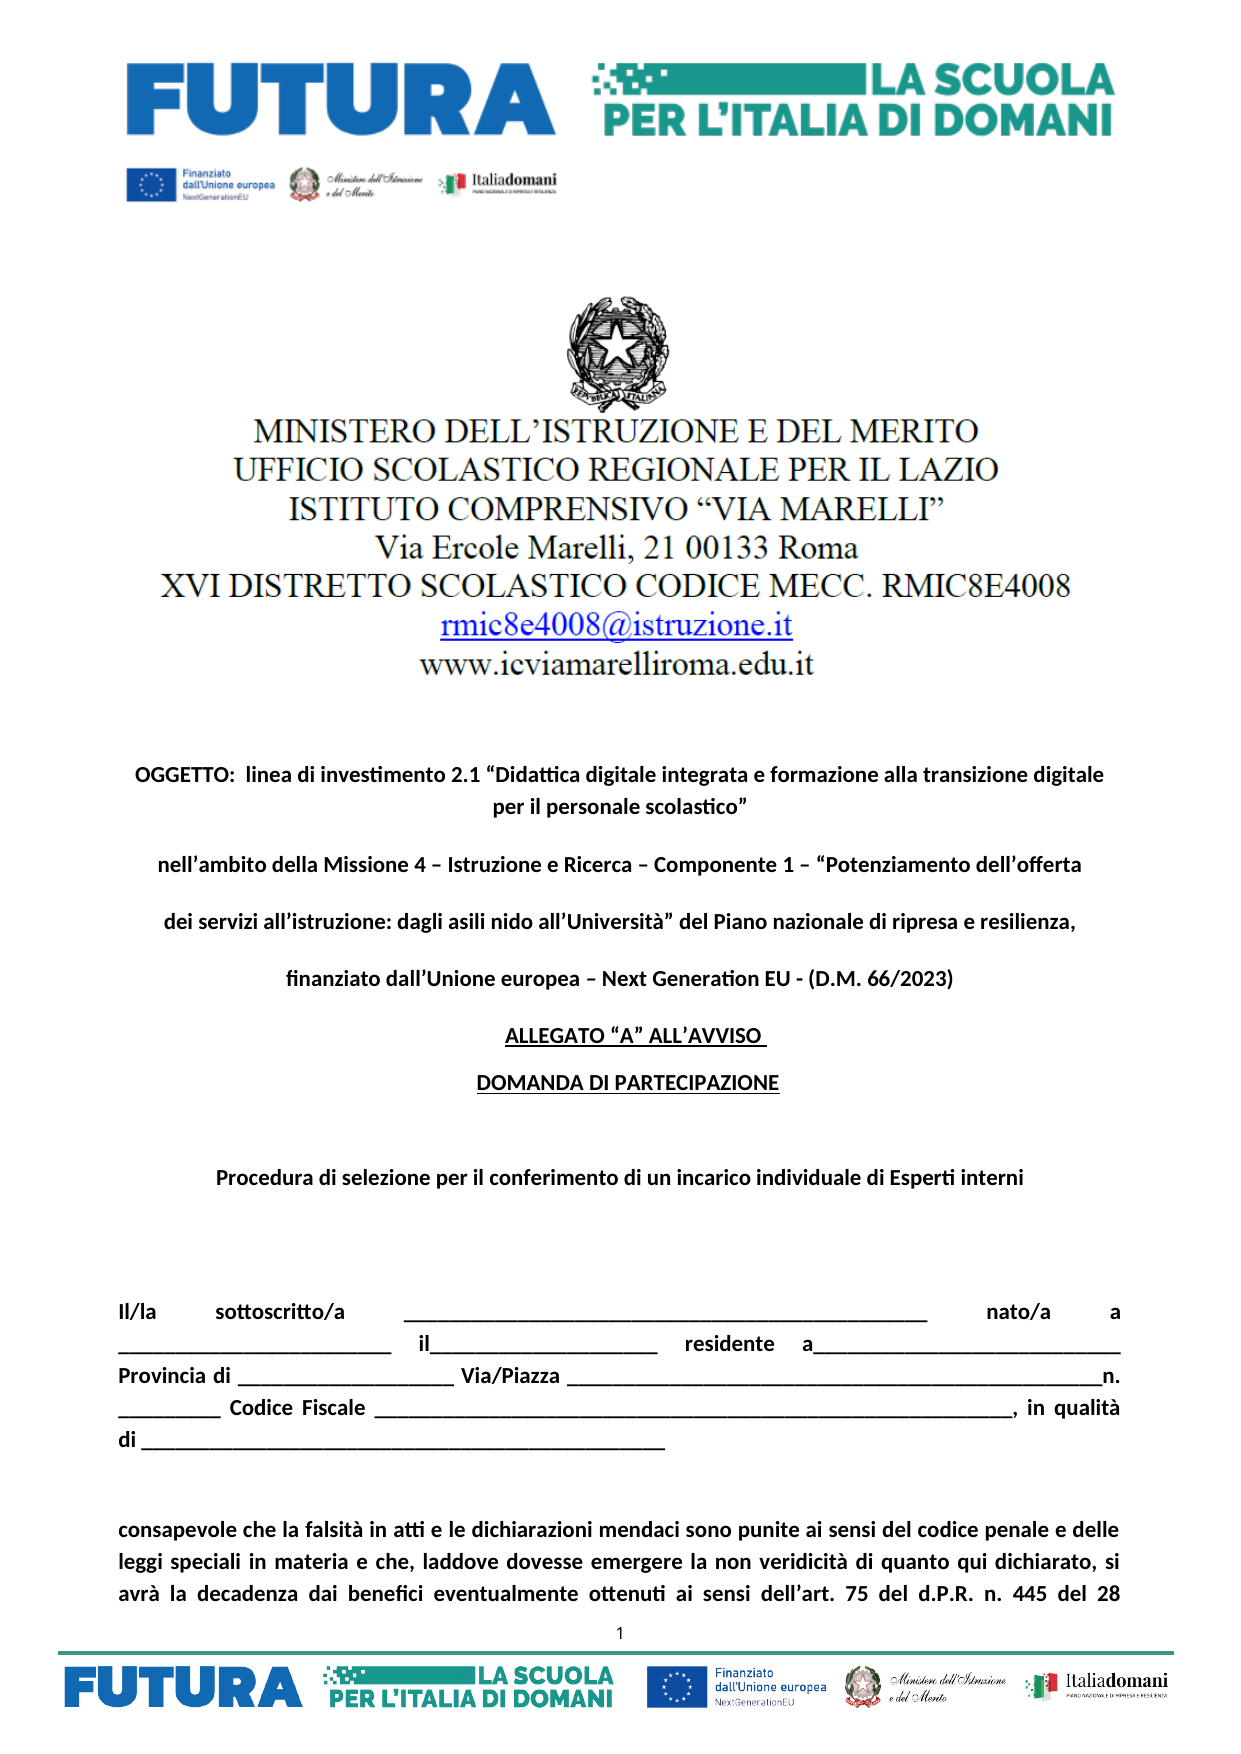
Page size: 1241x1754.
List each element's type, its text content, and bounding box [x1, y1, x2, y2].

text Il/la sottoscritto/a ______________________________________________ nato/a a ________________________ il____________________ residente a___________________________ Provincia di ___________________ Via/Piazza _______________________________________________n. _________ Codice Fiscale ________________________________________________________, in qualità di ______________________________________________ [118, 1297, 1122, 1454]
text Procedura di selezione per il conferimento di un incarico individuale di Esperti interni [118, 1163, 1122, 1191]
text finanziato dall’Unione europea – Next Generation EU - (D.M. 66/2023) [118, 964, 1122, 992]
picture [118, 244, 1123, 745]
picture [62, 1663, 1170, 1711]
picture [118, 59, 1123, 208]
text nell’ambito della Missione 4 – Istruzione e Ricerca – Componente 1 – “Potenziamento dell’offerta [118, 850, 1122, 878]
text ALLEGATO “A” ALL’AVVISO [148, 1021, 1119, 1049]
text DOMANDA DI PARTECIPAZIONE [118, 1068, 1122, 1096]
text dei servizi all’istruzione: dagli asili nido all’Università” del Piano nazionale di ripresa e resilienza, [118, 907, 1122, 935]
text OGGETTO: linea di investimento 2.1 “Didattica digitale integrata e formazione alla transizione digitale per il personale scolastico” [118, 760, 1122, 821]
